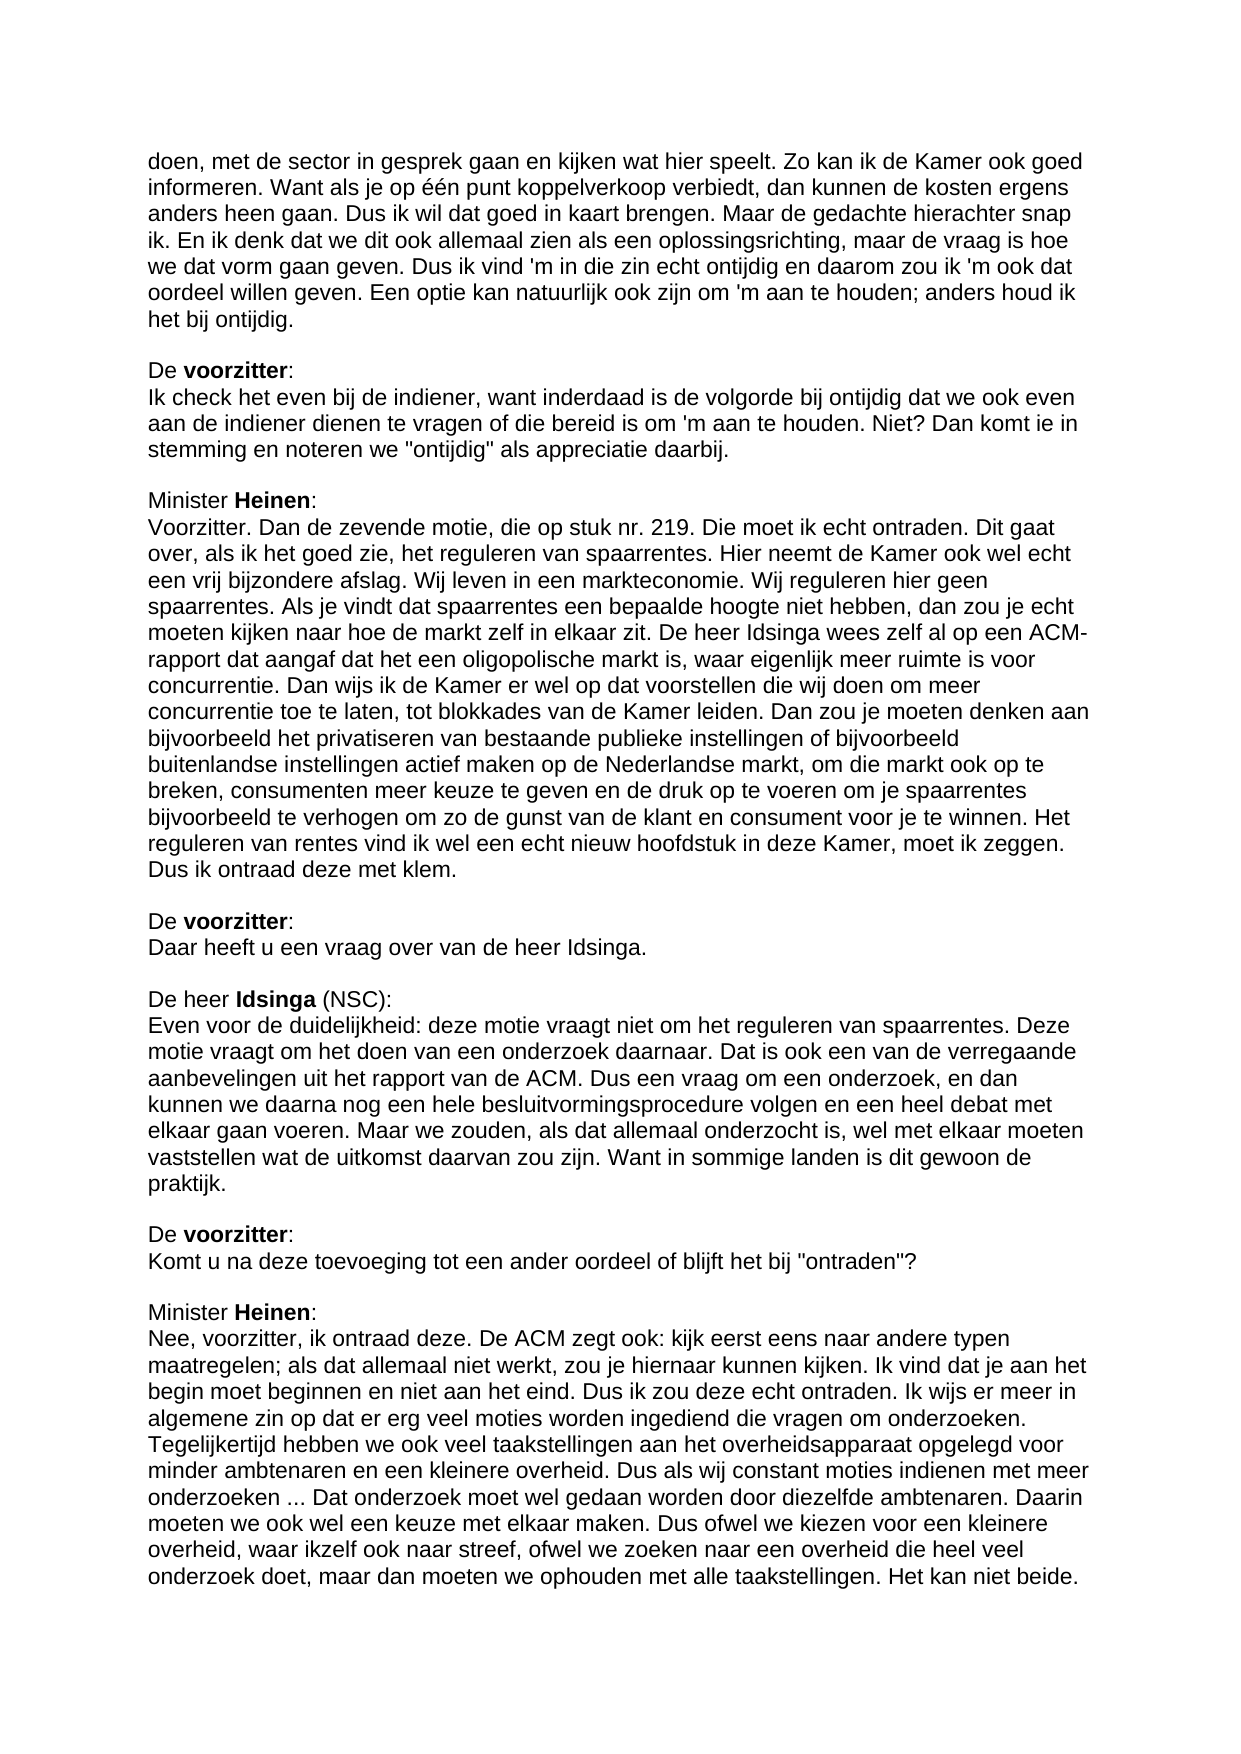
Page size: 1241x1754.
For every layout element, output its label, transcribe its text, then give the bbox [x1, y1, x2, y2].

text Minister Heinen: Voorzitter. Dan de zevende motie, die op stuk nr. 219. Die moet ik echt ontraden. Dit gaat over, als ik het goed zie, het reguleren van spaarrentes. Hier neemt de Kamer ook wel echt een vrij bijzondere afslag. Wij leven in een markteconomie. Wij reguleren hier geen spaarrentes. Als je vindt dat spaarrentes een bepaalde hoogte niet hebben, dan zou je echt moeten kijken naar hoe de markt zelf in elkaar zit. De heer Idsinga wees zelf al op een ACM-rapport dat aangaf dat het een oligopolische markt is, waar eigenlijk meer ruimte is voor concurrentie. Dan wijs ik de Kamer er wel op dat voorstellen die wij doen om meer concurrentie toe te laten, tot blokkades van de Kamer leiden. Dan zou je moeten denken aan bijvoorbeeld het privatiseren van bestaande publieke instellingen of bijvoorbeeld buitenlandse instellingen actief maken op de Nederlandse markt, om die markt ook op te breken, consumenten meer keuze te geven en de druk op te voeren om je spaarrentes bijvoorbeeld te verhogen om zo de gunst van de klant en consument voor je te winnen. Het reguleren van rentes vind ik wel een echt nieuw hoofdstuk in deze Kamer, moet ik zeggen. Dus ik ontraad deze met klem. [148, 487, 1093, 883]
text De voorzitter: Daar heeft u een vraag over van de heer Idsinga. [148, 908, 1093, 961]
text De voorzitter: Ik check het even bij de indiener, want inderdaad is de volgorde bij ontijdig dat we ook even aan de indiener dienen te vragen of die bereid is om 'm aan te houden. Niet? Dan komt ie in stemming en noteren we "ontijdig" als appreciatie daarbij. [148, 357, 1093, 462]
text De voorzitter: Komt u na deze toevoeging tot een ander oordeel of blijft het bij "ontraden"? [148, 1221, 1093, 1274]
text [148, 148, 1093, 332]
text De heer Idsinga (NSC): Even voor de duidelijkheid: deze motie vraagt niet om het reguleren van spaarrentes. Deze motie vraagt om het doen van een onderzoek daarnaar. Dat is ook een van de verregaande aanbevelingen uit het rapport van de ACM. Dus een vraag om een onderzoek, en dan kunnen we daarna nog een hele besluitvormingsprocedure volgen en een heel debat met elkaar gaan voeren. Maar we zouden, als dat allemaal onderzocht is, wel met elkaar moeten vaststellen wat de uitkomst daarvan zou zijn. Want in sommige landen is dit gewoon de praktijk. [148, 986, 1093, 1196]
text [148, 1299, 1093, 1589]
